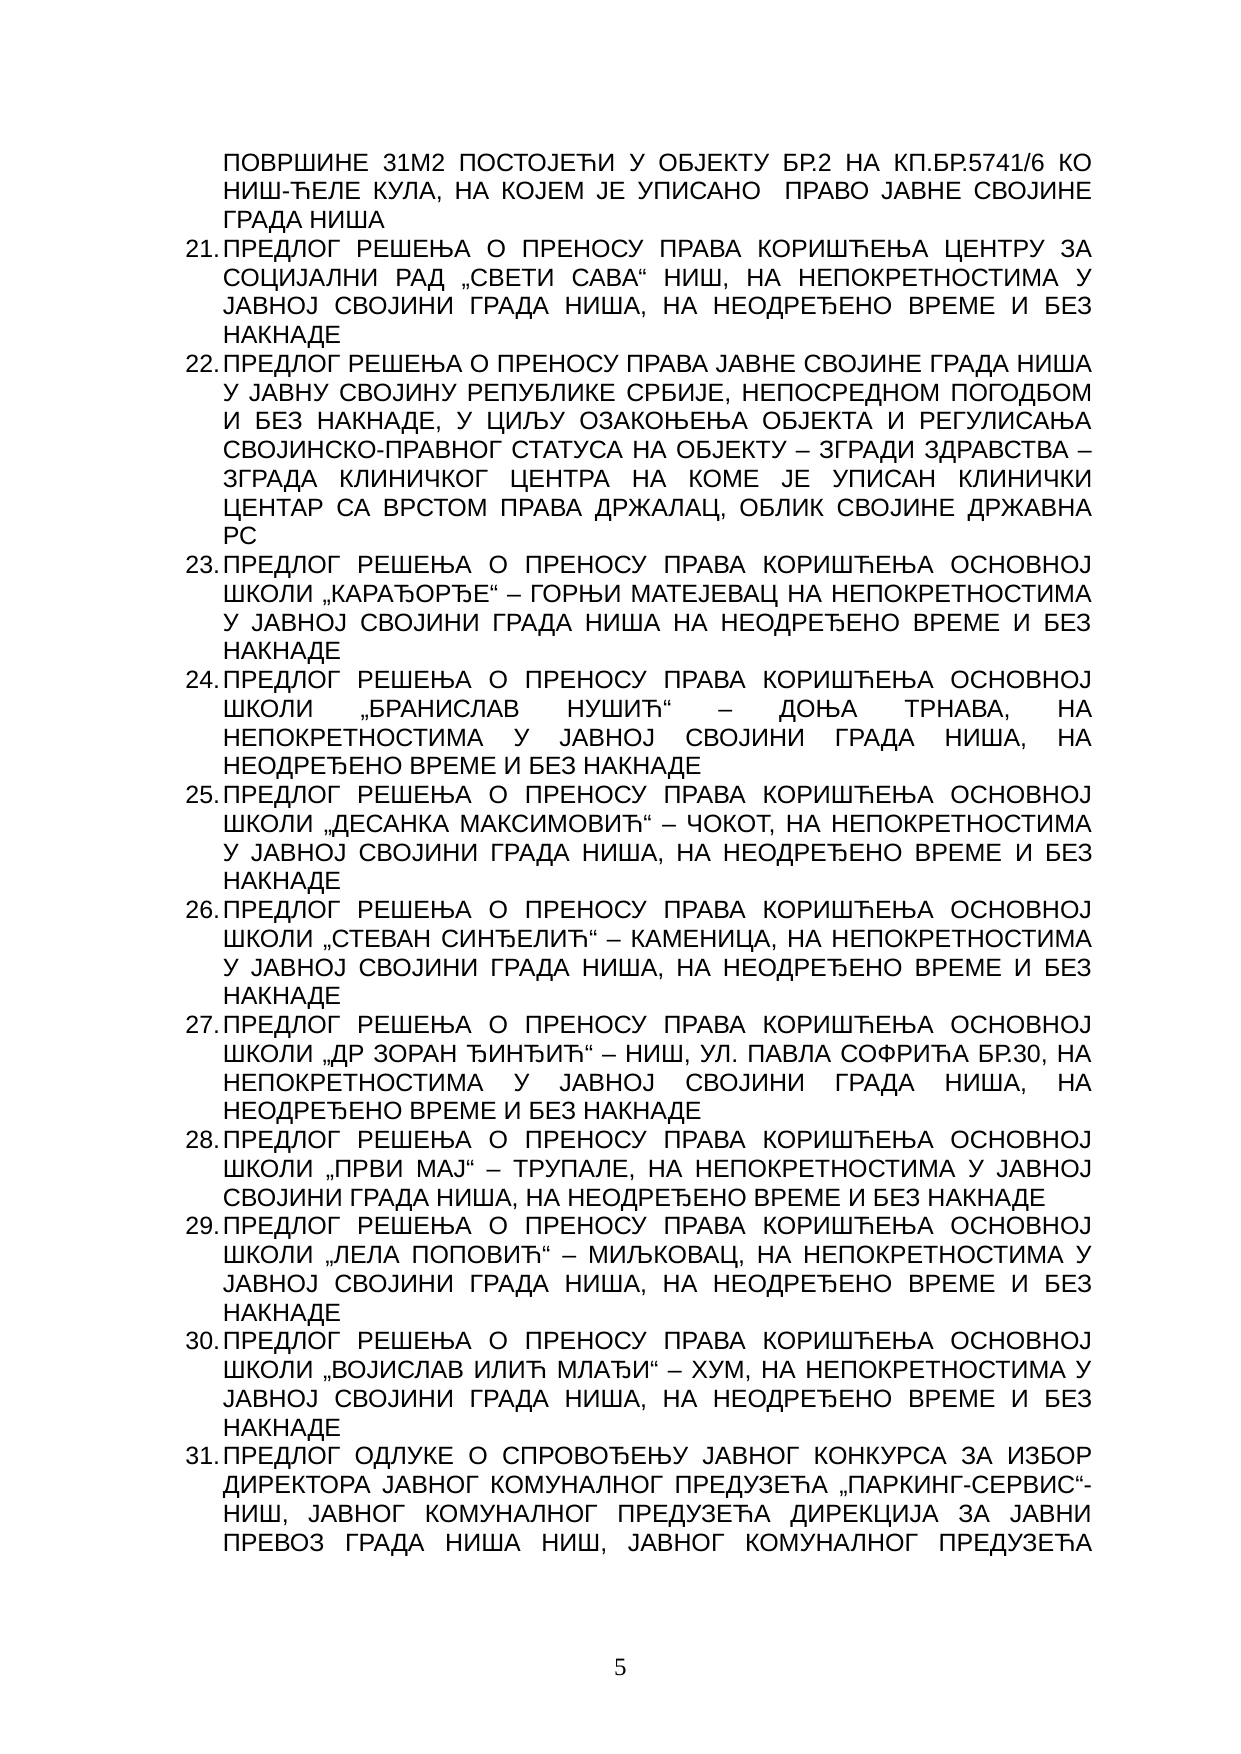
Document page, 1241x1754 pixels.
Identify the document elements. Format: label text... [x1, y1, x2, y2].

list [185, 148, 1093, 234]
list ПРЕДЛОГ РЕШЕЊА О ПРЕНОСУ ПРАВА КОРИШЋЕЊА ОСНОВНОЈ ШКОЛИ „ДЕСАНКА МАКСИМОВИЋ“ – ЧОКОТ, НА НЕПОКРЕТНОСТИМА У ЈАВНОЈ СВОЈИНИ ГРАДА НИША, НА НЕОДРЕЂЕНО ВРЕМЕ И БЕЗ НАКНАДЕ [185, 780, 1093, 895]
list ПРЕДЛОГ РЕШЕЊА О ПРЕНОСУ ПРАВА КОРИШЋЕЊА ОСНОВНОЈ ШКОЛИ „БРАНИСЛАВ НУШИЋ“ – ДОЊА ТРНАВА, НА НЕПОКРЕТНОСТИМА У ЈАВНОЈ СВОЈИНИ ГРАДА НИША, НА НЕОДРЕЂЕНО ВРЕМЕ И БЕЗ НАКНАДЕ [185, 665, 1093, 780]
list ПРЕДЛОГ РЕШЕЊА О ПРЕНОСУ ПРАВА КОРИШЋЕЊА ЦЕНТРУ ЗА СОЦИЈАЛНИ РАД „СВЕТИ САВА“ НИШ, НА НЕПОКРЕТНОСТИМА У ЈАВНОЈ СВОЈИНИ ГРАДА НИША, НА НЕОДРЕЂЕНО ВРЕМЕ И БЕЗ НАКНАДЕ [185, 234, 1093, 349]
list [185, 1441, 1093, 1556]
list ПРЕДЛОГ РЕШЕЊА О ПРЕНОСУ ПРАВА КОРИШЋЕЊА ОСНОВНОЈ ШКОЛИ „ДР ЗОРАН ЂИНЂИЋ“ – НИШ, УЛ. ПАВЛА СОФРИЋА БР.30, НА НЕПОКРЕТНОСТИМА У ЈАВНОЈ СВОЈИНИ ГРАДА НИША, НА НЕОДРЕЂЕНО ВРЕМЕ И БЕЗ НАКНАДЕ [185, 1010, 1093, 1125]
list ПРЕДЛОГ РЕШЕЊА О ПРЕНОСУ ПРАВА КОРИШЋЕЊА ОСНОВНОЈ ШКОЛИ „ЛЕЛА ПОПОВИЋ“ – МИЉКОВАЦ, НА НЕПОКРЕТНОСТИМА У ЈАВНОЈ СВОЈИНИ ГРАДА НИША, НА НЕОДРЕЂЕНО ВРЕМЕ И БЕЗ НАКНАДЕ [185, 1211, 1093, 1326]
list ПРЕДЛОГ РЕШЕЊА О ПРЕНОСУ ПРАВА КОРИШЋЕЊА ОСНОВНОЈ ШКОЛИ „КАРАЂОРЂЕ“ – ГОРЊИ МАТЕЈЕВАЦ НА НЕПОКРЕТНОСТИМА У ЈАВНОЈ СВОЈИНИ ГРАДА НИША НА НЕОДРЕЂЕНО ВРЕМЕ И БЕЗ НАКНАДЕ [185, 550, 1093, 665]
list ПРЕДЛОГ РЕШЕЊА О ПРЕНОСУ ПРАВА КОРИШЋЕЊА ОСНОВНОЈ ШКОЛИ „СТЕВАН СИНЂЕЛИЋ“ – КАМЕНИЦА, НА НЕПОКРЕТНОСТИМА У ЈАВНОЈ СВОЈИНИ ГРАДА НИША, НА НЕОДРЕЂЕНО ВРЕМЕ И БЕЗ НАКНАДЕ [185, 895, 1093, 1010]
list ПРЕДЛОГ РЕШЕЊА О ПРЕНОСУ ПРАВА КОРИШЋЕЊА ОСНОВНОЈ ШКОЛИ „ВОЈИСЛАВ ИЛИЋ МЛАЂИ“ – ХУМ, НА НЕПОКРЕТНОСТИМА У ЈАВНОЈ СВОЈИНИ ГРАДА НИША, НА НЕОДРЕЂЕНО ВРЕМЕ И БЕЗ НАКНАДЕ [185, 1326, 1093, 1441]
list ПРЕДЛОГ РЕШЕЊА О ПРЕНОСУ ПРАВА КОРИШЋЕЊА ОСНОВНОЈ ШКОЛИ „ПРВИ МАЈ“ – ТРУПАЛЕ, НА НЕПОКРЕТНОСТИМА У ЈАВНОЈ СВОЈИНИ ГРАДА НИША, НА НЕОДРЕЂЕНО ВРЕМЕ И БЕЗ НАКНАДЕ [185, 1125, 1093, 1211]
list ПРЕДЛОГ РЕШЕЊА О ПРЕНОСУ ПРАВА ЈАВНЕ СВОЈИНЕ ГРАДА НИША У ЈАВНУ СВОЈИНУ РЕПУБЛИКЕ СРБИЈЕ, НЕПОСРЕДНОМ ПОГОДБОМ И БЕЗ НАКНАДЕ, У ЦИЉУ ОЗАКОЊЕЊА ОБЈЕКТА И РЕГУЛИСАЊА СВОЈИНСКО-ПРАВНОГ СТАТУСА НА ОБЈЕКТУ – ЗГРАДИ ЗДРАВСТВА – ЗГРАДА КЛИНИЧКОГ ЦЕНТРА НА КОМЕ ЈЕ УПИСАН КЛИНИЧКИ ЦЕНТАР СА ВРСТОМ ПРАВА ДРЖАЛАЦ, ОБЛИК СВОЈИНЕ ДРЖАВНА РС [185, 349, 1093, 550]
